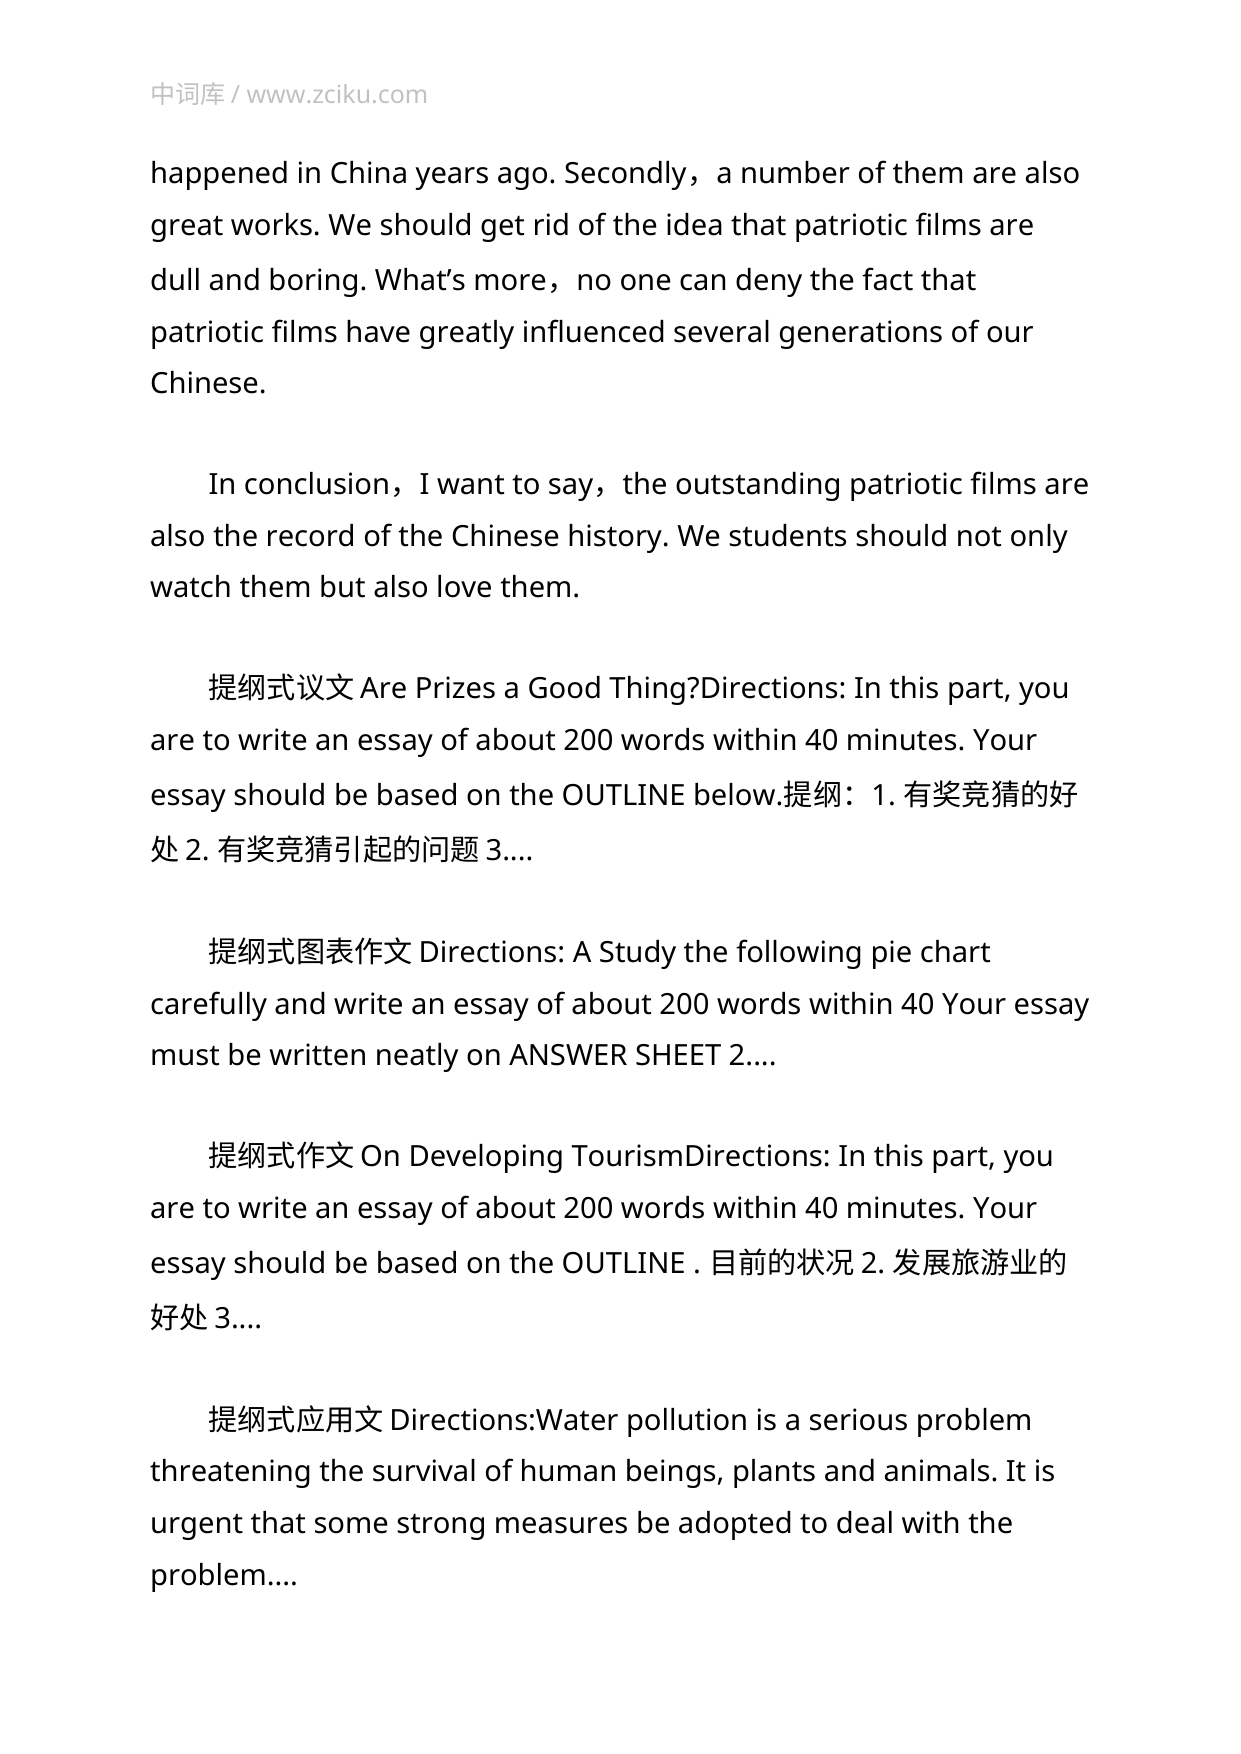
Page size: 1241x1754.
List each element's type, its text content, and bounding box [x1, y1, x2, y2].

text 提纲式应用文Directions:Water pollution is a serious problem threatening the survival of human beings, plants and animals. It is urgent that some strong measures be adopted to deal with the problem.... [150, 1396, 1090, 1593]
text 提纲式图表作文Directions: A Study the following pie chart carefully and write an essay of about 200 words within 40 Your essay must be written neatly on ANSWER SHEET 2.... [150, 929, 1090, 1074]
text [150, 150, 1090, 402]
text In conclusion，I want to say，the outstanding patriotic films are also the record of the Chinese history. We students should not only watch them but also love them. [150, 461, 1090, 606]
text 提纲式议文Are Prizes a Good Thing?Directions: In this part, you are to write an essay of about 200 words within 40 minutes. Your essay should be based on the OUTLINE below.提纲：1. 有奖竞猜的好处2. 有奖竞猜引起的问题3.... [150, 665, 1090, 869]
text 提纲式作文On Developing TourismDirections: In this part, you are to write an essay of about 200 words within 40 minutes. Your essay should be based on the OUTLINE . 目前的状况2. 发展旅游业的好处3.... [150, 1133, 1090, 1337]
